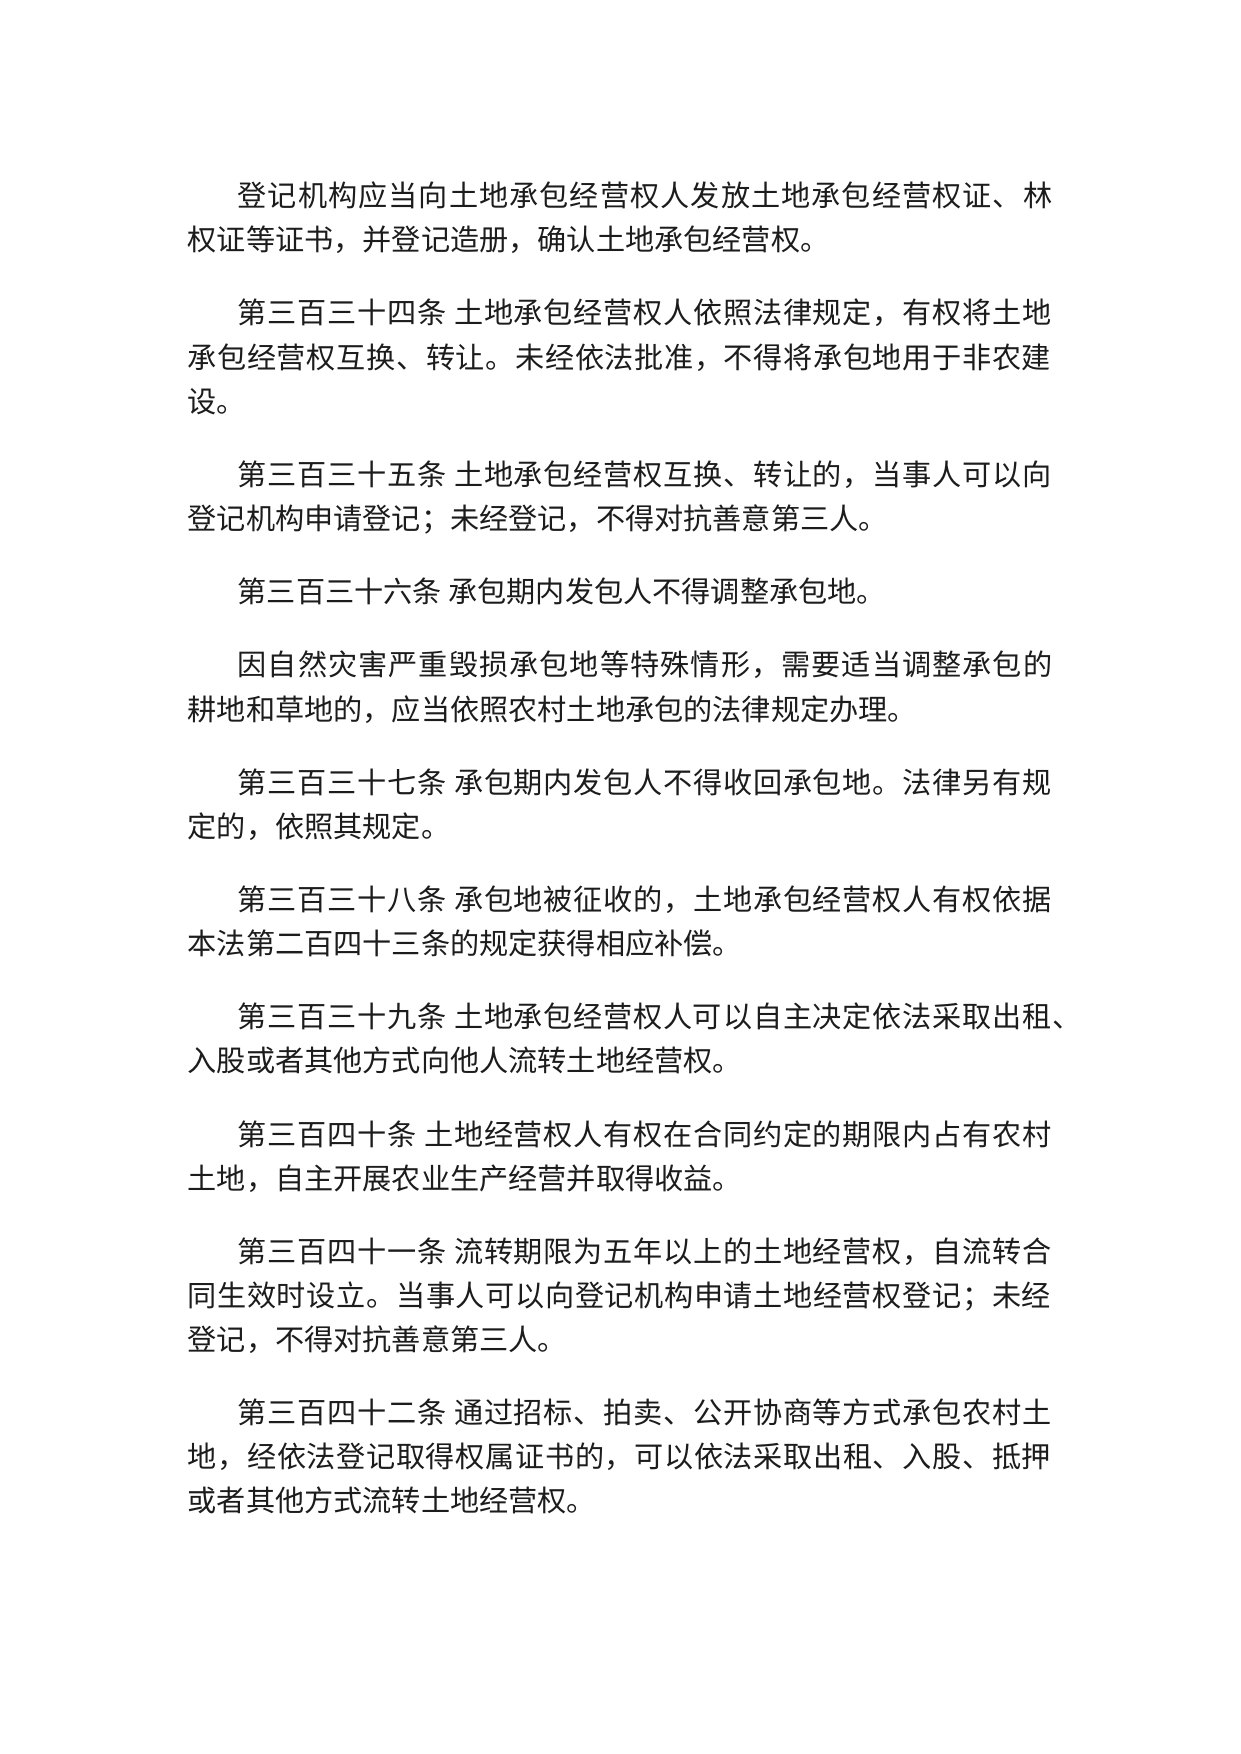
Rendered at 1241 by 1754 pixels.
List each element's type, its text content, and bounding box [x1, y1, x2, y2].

text 第三百三十六条 承包期内发包人不得调整承包地。 [187, 568, 1053, 612]
text 第三百四十条 土地经营权人有权在合同约定的期限内占有农村土地，自主开展农业生产经营并取得收益。 [187, 1110, 1053, 1198]
text 第三百三十九条 土地承包经营权人可以自主决定依法采取出租、入股或者其他方式向他人流转土地经营权。 [187, 993, 1053, 1081]
text 第三百三十四条 土地承包经营权人依照法律规定，有权将土地承包经营权互换、转让。未经依法批准，不得将承包地用于非农建设。 [187, 289, 1053, 421]
text 第三百三十七条 承包期内发包人不得收回承包地。法律另有规定的，依照其规定。 [187, 758, 1053, 847]
text 第三百三十五条 土地承包经营权互换、转让的，当事人可以向登记机构申请登记；未经登记，不得对抗善意第三人。 [187, 451, 1053, 539]
text 因自然灾害严重毁损承包地等特殊情形，需要适当调整承包的耕地和草地的，应当依照农村土地承包的法律规定办理。 [187, 641, 1053, 729]
text 第三百四十一条 流转期限为五年以上的土地经营权，自流转合同生效时设立。当事人可以向登记机构申请土地经营权登记；未经登记，不得对抗善意第三人。 [187, 1228, 1053, 1360]
text 第三百四十二条 通过招标、拍卖、公开协商等方式承包农村土地，经依法登记取得权属证书的，可以依法采取出租、入股、抵押或者其他方式流转土地经营权。 [187, 1389, 1053, 1521]
text 登记机构应当向土地承包经营权人发放土地承包经营权证、林权证等证书，并登记造册，确认土地承包经营权。 [187, 172, 1053, 260]
text 第三百三十八条 承包地被征收的，土地承包经营权人有权依据本法第二百四十三条的规定获得相应补偿。 [187, 876, 1053, 964]
